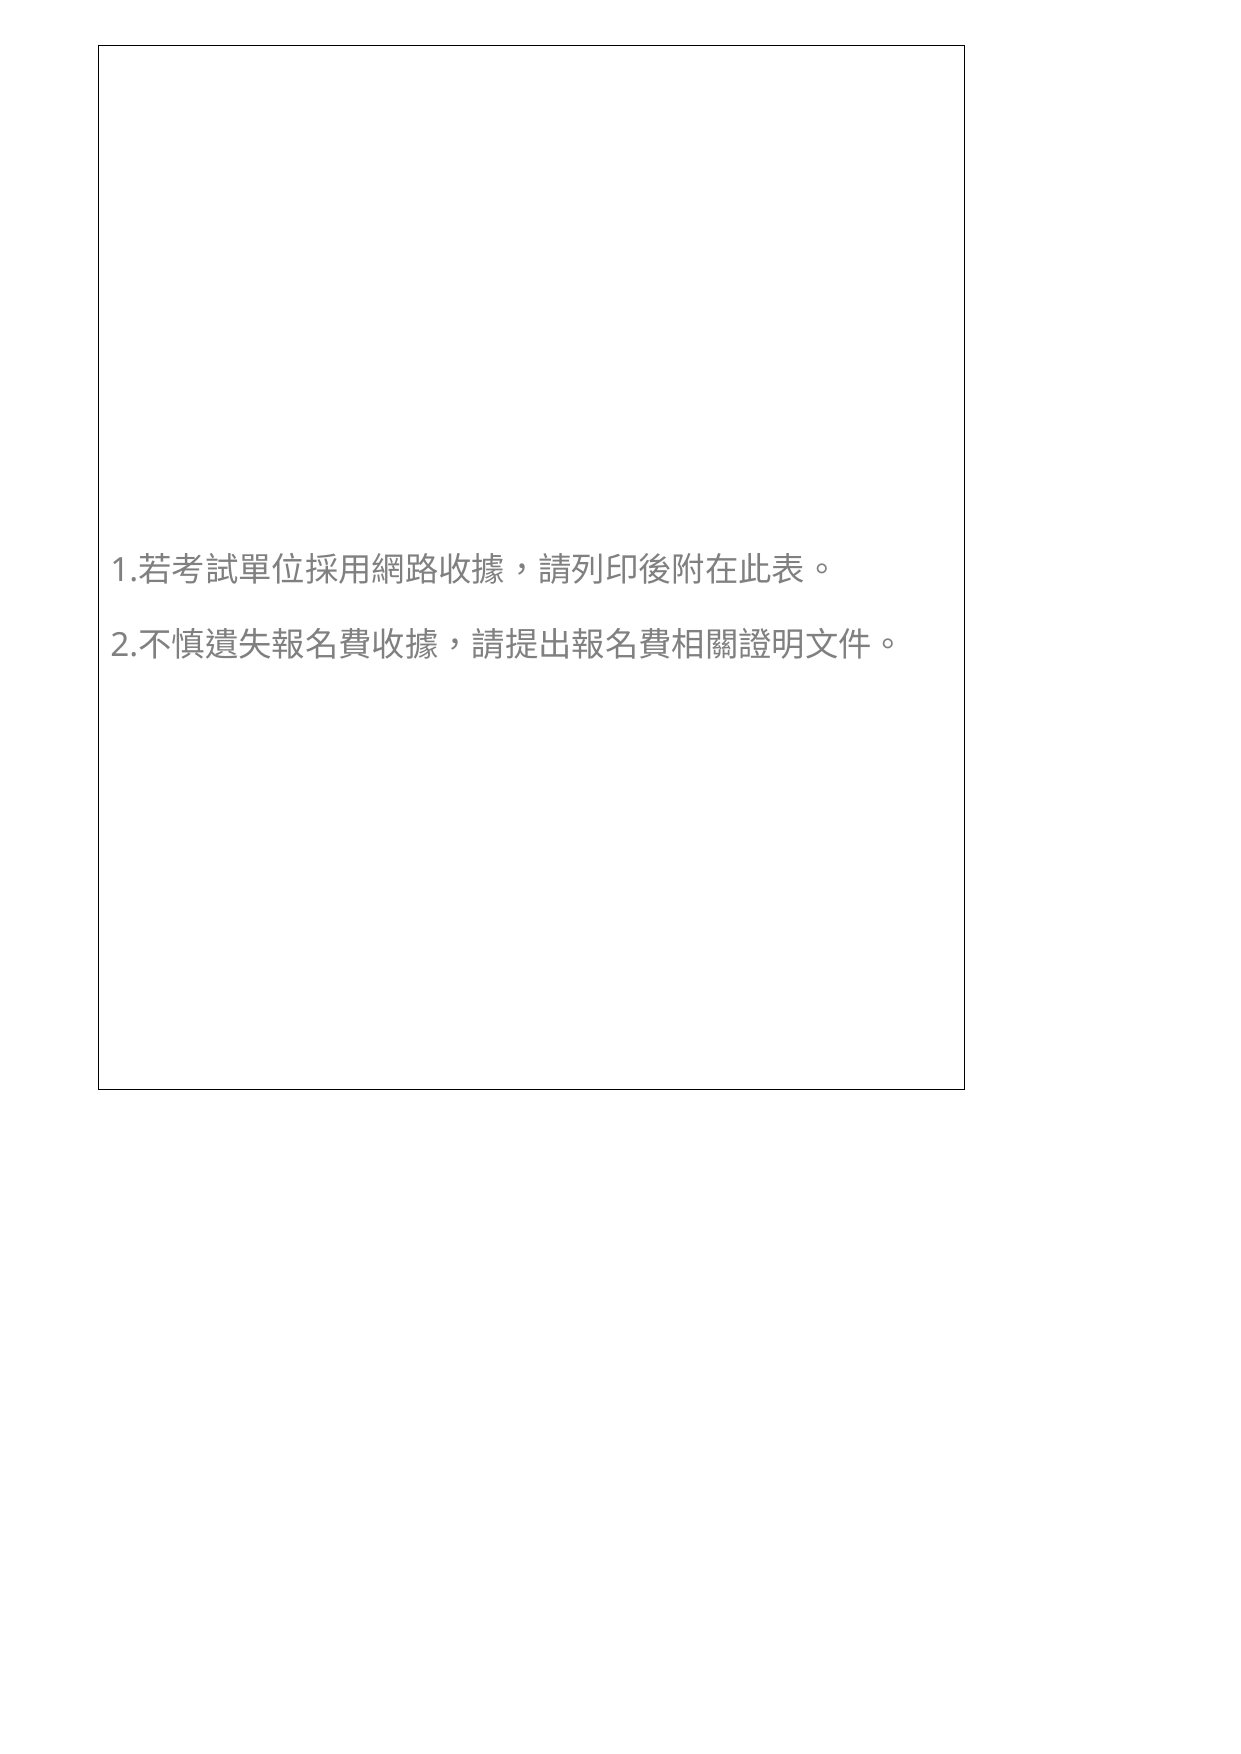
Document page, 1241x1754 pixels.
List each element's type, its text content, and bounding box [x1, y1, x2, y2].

table_cell 1.若考試單位採用網路收據，請列印後附在此表。 2.不慎遺失報名費收據，請提出報名費相關證明文件。 [99, 46, 964, 1089]
